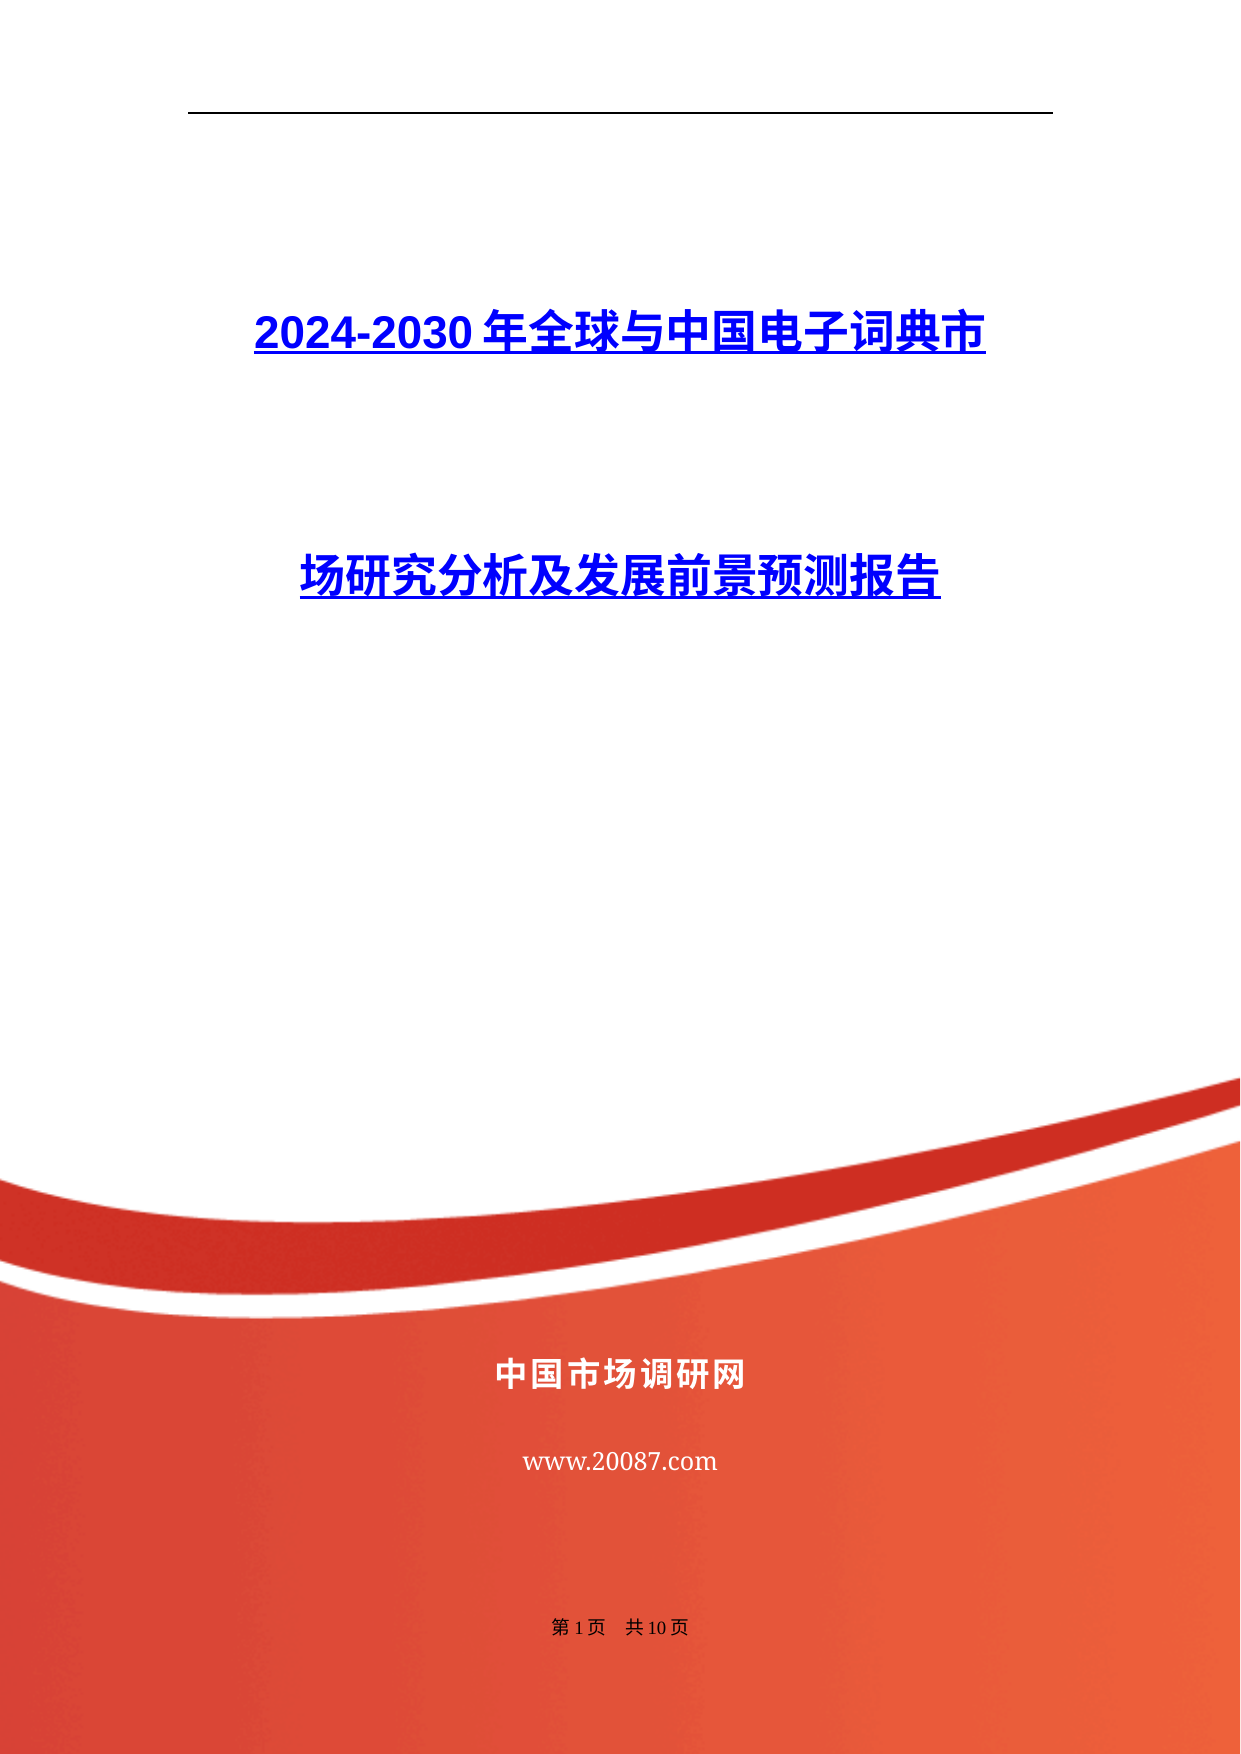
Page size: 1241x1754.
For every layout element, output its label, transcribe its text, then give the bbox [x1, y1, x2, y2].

subtitle 中国市场调研网 [187, 1339, 1053, 1404]
picture [0, 1006, 1241, 1754]
text www.20087.com [187, 1428, 1053, 1493]
table_header 2024-2030年全球与中国电子词典市场研究分析及发展前景预测报告 [188, 207, 1053, 773]
